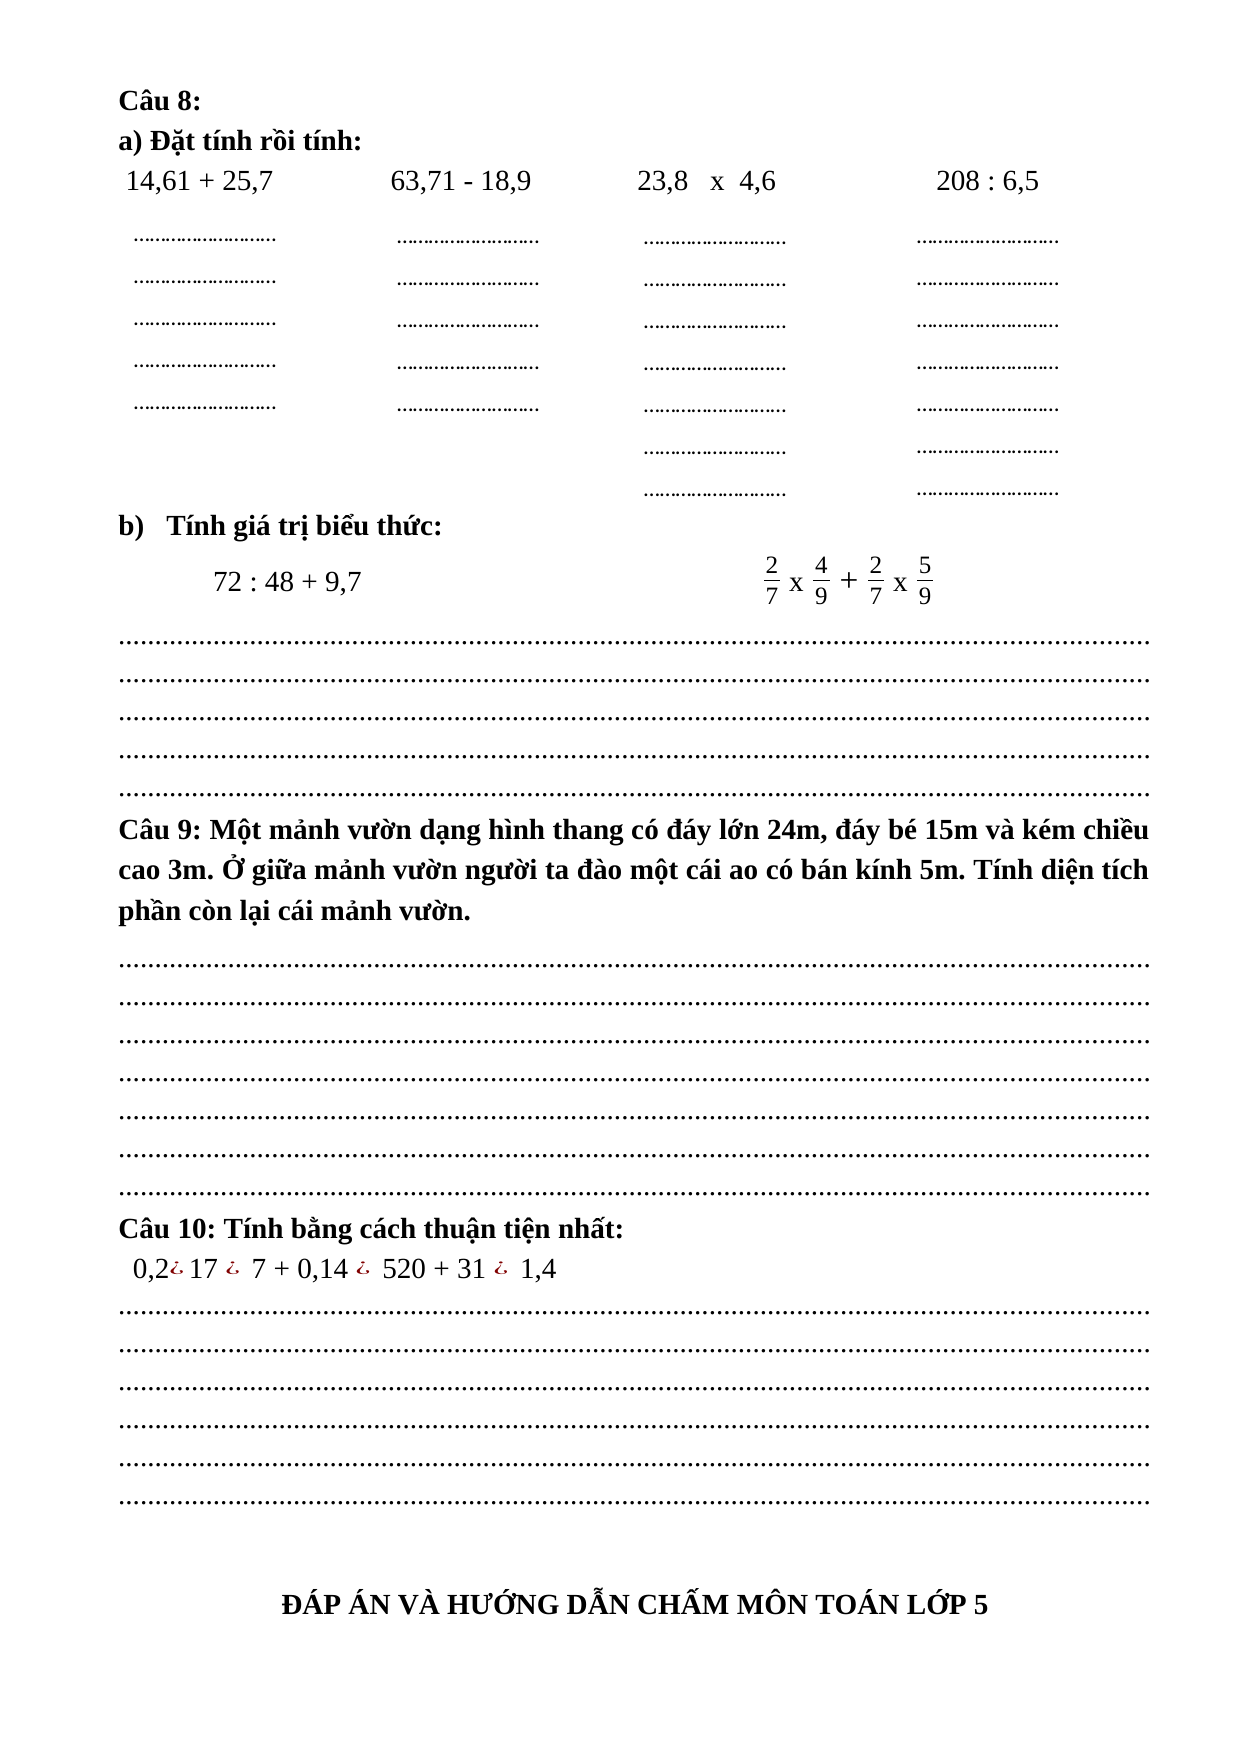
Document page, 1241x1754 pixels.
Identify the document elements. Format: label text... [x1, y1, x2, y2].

text 72 : 48 + 9,7 x + x [118, 552, 1152, 611]
text 14,61 + 25,7 63,71 - 18,9 23,8 x 4,6 208 : 6,5 [118, 163, 1152, 197]
text ĐÁP ÁN VÀ HƯỚNG DẪN CHẤM MÔN TOÁN LỚP 5 [118, 1587, 1152, 1621]
text b) Tính giá trị biểu thức: [118, 508, 1152, 542]
text Câu 9: Một mảnh vườn dạng hình thang có đáy lớn 24m, đáy bé 15m và kém chiều cao 3m. Ở giữa mảnh vườn người ta đào một cái ao có bán kính 5m. Tính diện tích phần còn lại cái mảnh vườn. [118, 812, 1152, 926]
list Câu 10: Tính bằng cách thuận tiện nhất: [118, 1211, 1152, 1245]
text Câu 8: [118, 83, 1152, 116]
text 0,217 7 + 0,14 520 + 31 1,4 [118, 1252, 1152, 1285]
text a) Đặt tính rồi tính: [118, 123, 1152, 156]
